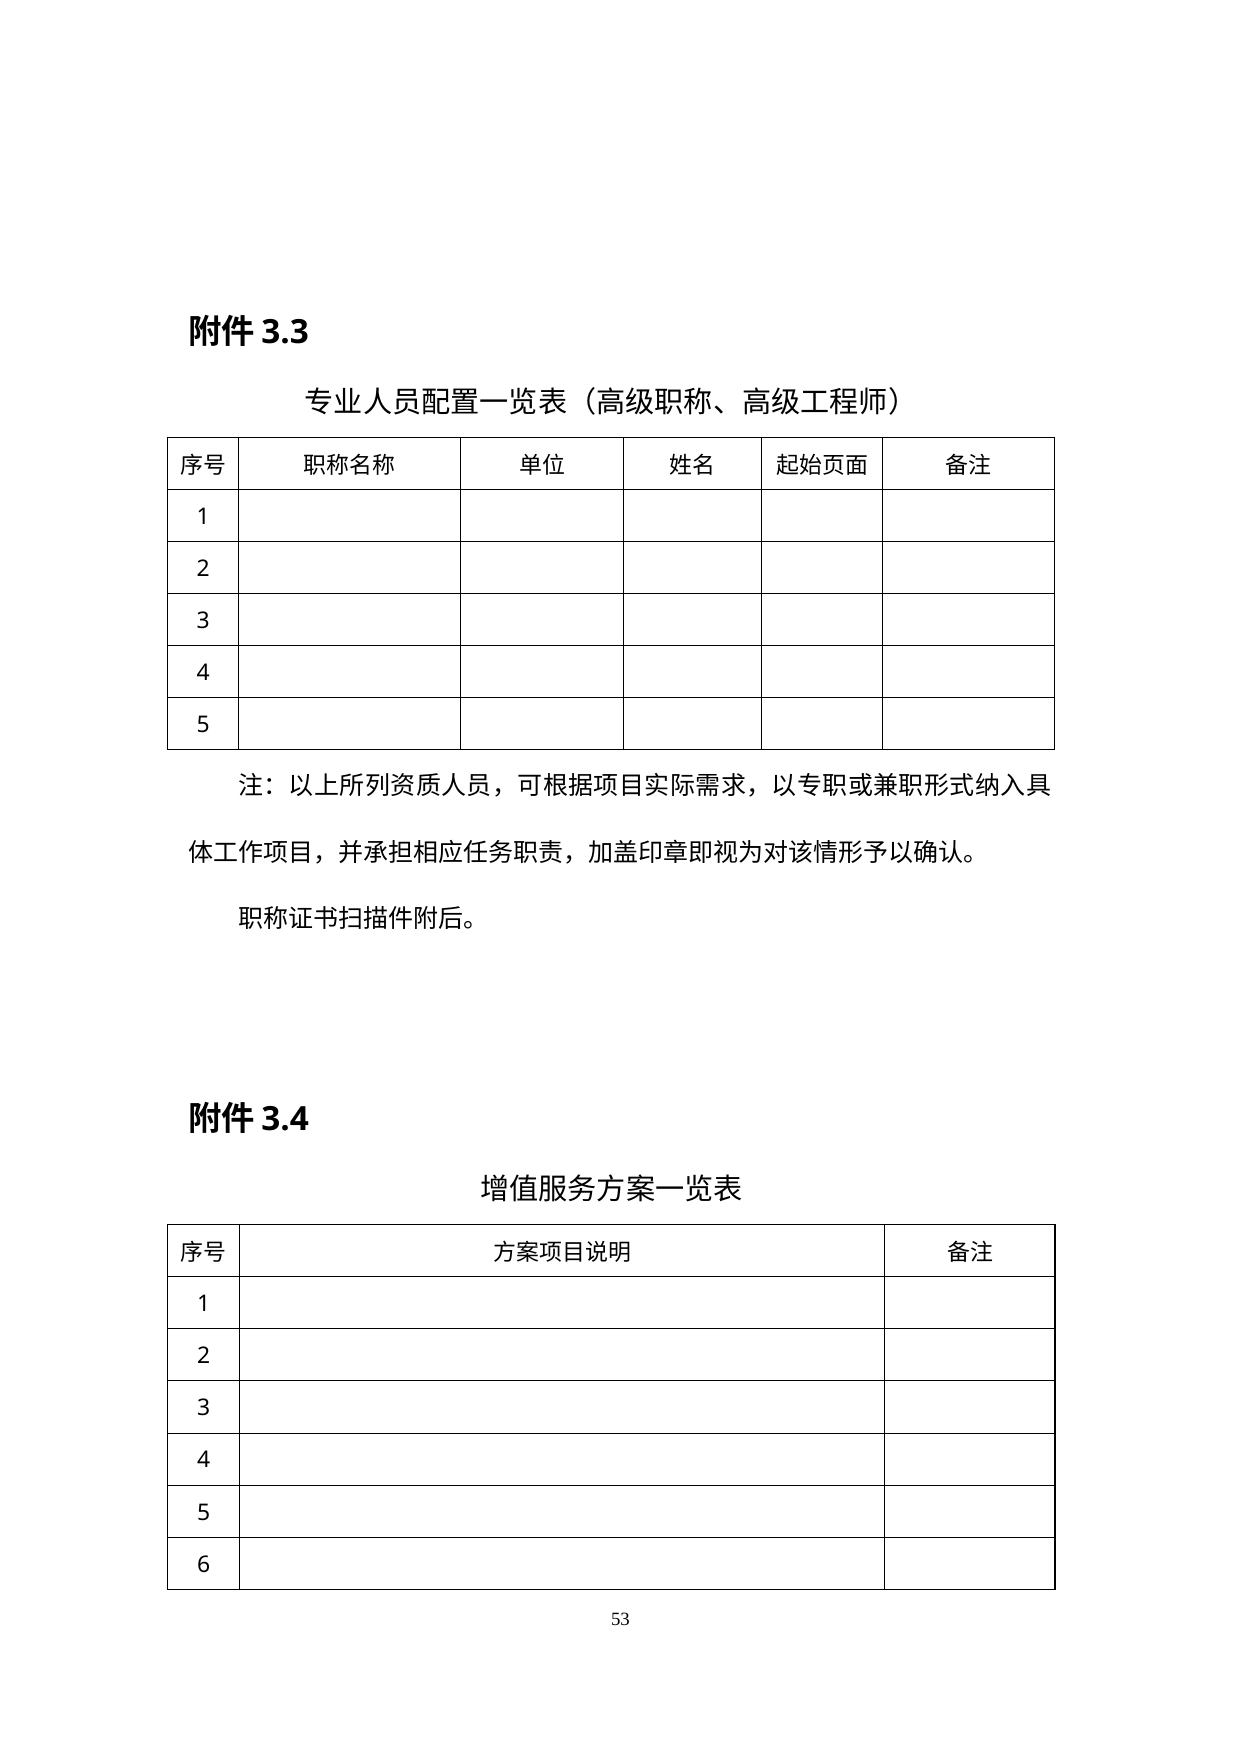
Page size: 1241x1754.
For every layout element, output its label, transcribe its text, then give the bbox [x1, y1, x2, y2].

table_cell [461, 698, 623, 749]
table_cell 1 [168, 490, 238, 541]
table_cell [624, 594, 761, 645]
table_cell [624, 646, 761, 697]
table_cell [239, 490, 460, 541]
table_cell [240, 1381, 884, 1432]
table_cell [461, 594, 623, 645]
table_cell 职称名称 [239, 438, 460, 489]
table_header 增值服务方案一览表 [168, 1149, 1055, 1224]
table_cell [883, 490, 1054, 541]
table_cell [240, 1329, 884, 1380]
table_cell 姓名 [624, 438, 761, 489]
table_cell [624, 490, 761, 541]
table_cell 单位 [461, 438, 623, 489]
table_cell [885, 1434, 1054, 1484]
table_cell [883, 594, 1054, 645]
table_cell 备注 [883, 438, 1054, 489]
table_cell [883, 542, 1054, 593]
table_cell [239, 646, 460, 697]
table_cell [883, 698, 1054, 749]
table_cell 3 [168, 1381, 239, 1432]
table_cell [762, 646, 882, 697]
text 附件3.3 [188, 295, 1052, 362]
text 附件3.4 [188, 1083, 1052, 1149]
table_cell [762, 594, 882, 645]
table_cell [762, 490, 882, 541]
table_cell [885, 1381, 1054, 1432]
table_cell [461, 542, 623, 593]
table_cell [240, 1277, 884, 1328]
table_cell 序号 [168, 1225, 239, 1276]
table_cell 序号 [168, 438, 238, 489]
table_cell [240, 1434, 884, 1484]
table_cell [239, 542, 460, 593]
table_cell 2 [168, 1329, 239, 1380]
table_cell [885, 1538, 1054, 1589]
table_cell 6 [168, 1538, 239, 1589]
table_cell [885, 1486, 1054, 1537]
table_cell 4 [168, 1434, 239, 1484]
list 注：以上所列资质人员，可根据项目实际需求，以专职或兼职形式纳入具体工作项目，并承担相应任务职责，加盖印章即视为对该情形予以确认。 [188, 750, 1052, 883]
list 职称证书扫描件附后。 [188, 883, 1052, 950]
table_cell [239, 594, 460, 645]
table_cell [624, 698, 761, 749]
table_cell [762, 698, 882, 749]
table_cell [885, 1277, 1054, 1328]
table_cell 5 [168, 698, 238, 749]
table_header 专业人员配置一览表（高级职称、高级工程师） [168, 362, 1054, 437]
table_cell 3 [168, 594, 238, 645]
table_cell [885, 1329, 1054, 1380]
table_cell [883, 646, 1054, 697]
table_cell [240, 1538, 884, 1589]
table_cell [461, 490, 623, 541]
table_cell [461, 646, 623, 697]
table_cell 起始页面 [762, 438, 882, 489]
table_cell [624, 542, 761, 593]
table_cell [240, 1486, 884, 1537]
table_cell 方案项目说明 [240, 1225, 884, 1276]
table_cell 1 [168, 1277, 239, 1328]
table_cell 5 [168, 1486, 239, 1537]
table_cell 备注 [885, 1225, 1054, 1276]
table_cell [762, 542, 882, 593]
table_cell 4 [168, 646, 238, 697]
table_cell 2 [168, 542, 238, 593]
table_cell [239, 698, 460, 749]
